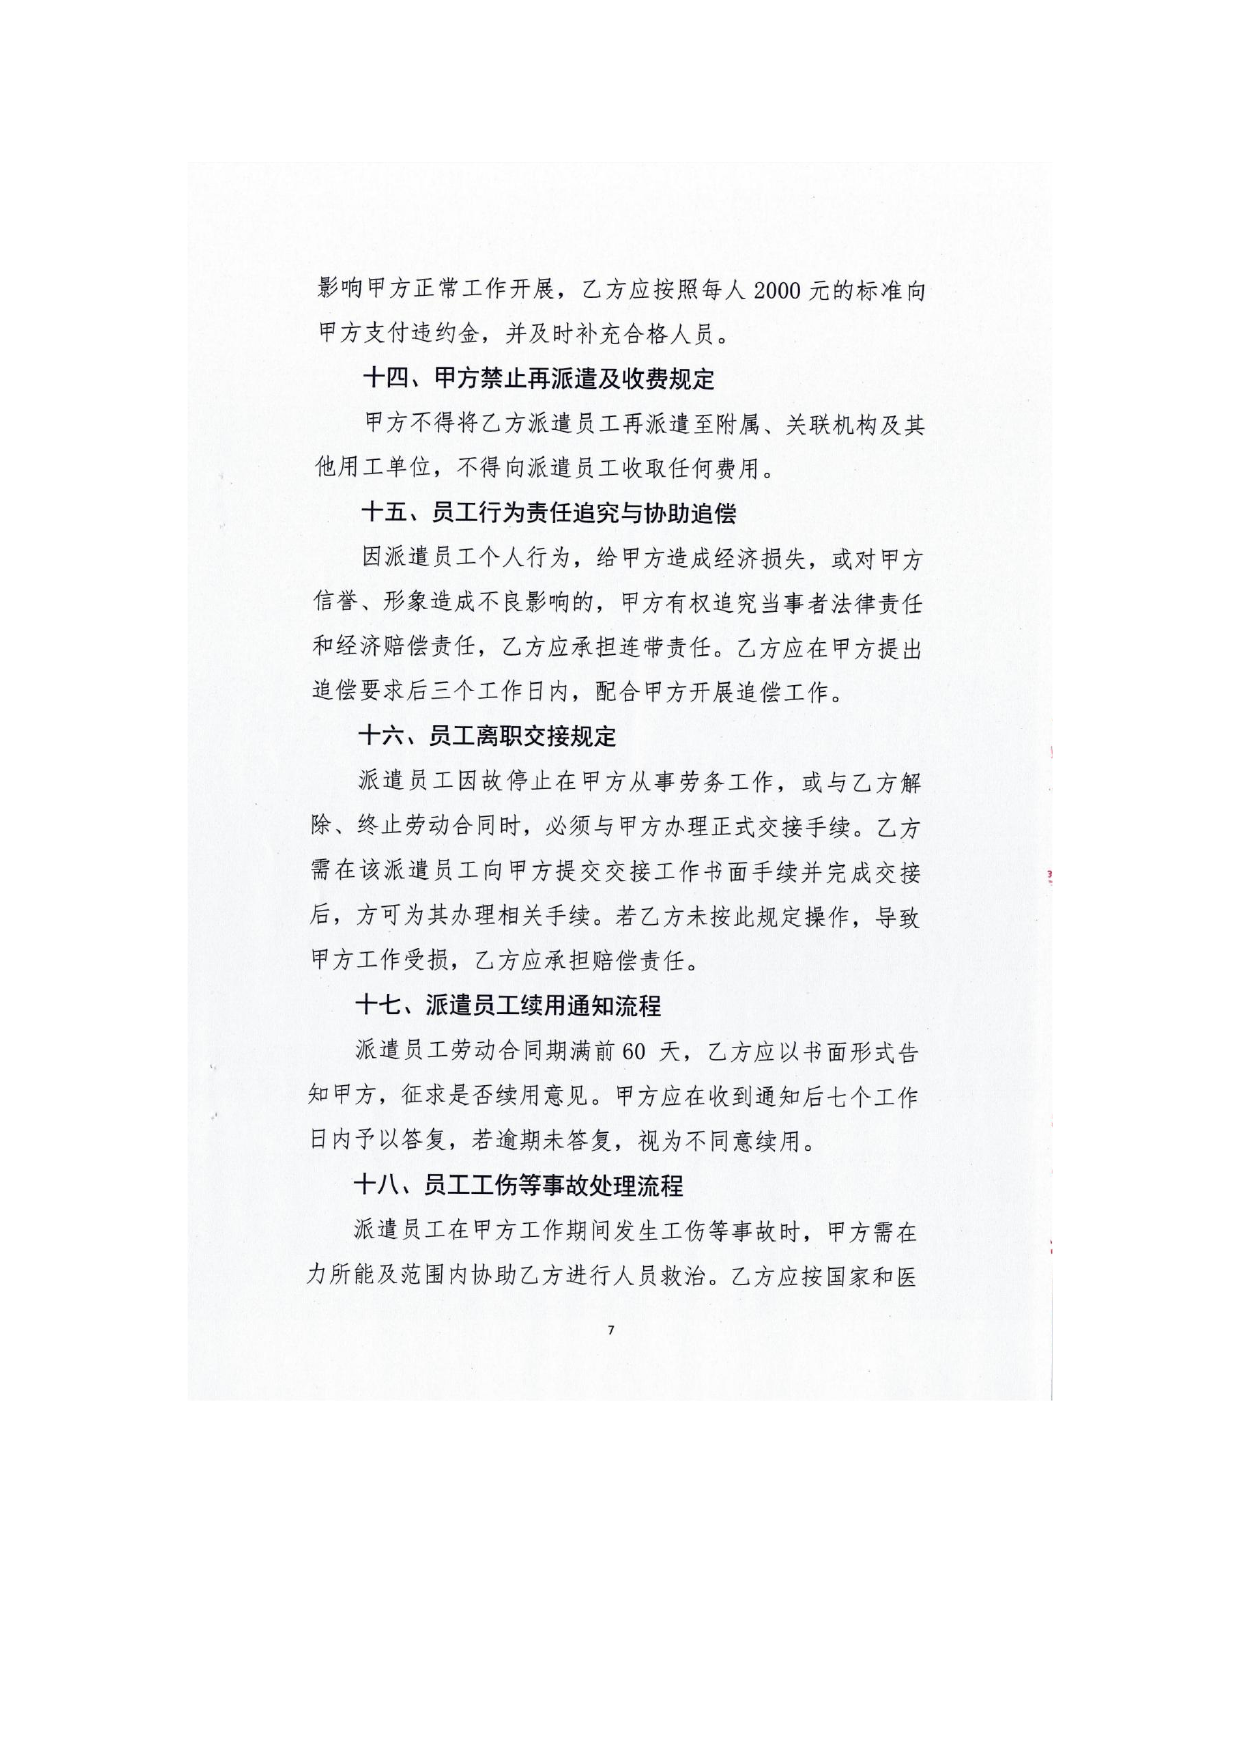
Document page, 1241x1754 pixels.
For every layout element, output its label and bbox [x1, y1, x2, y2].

picture [187, 162, 1053, 1401]
